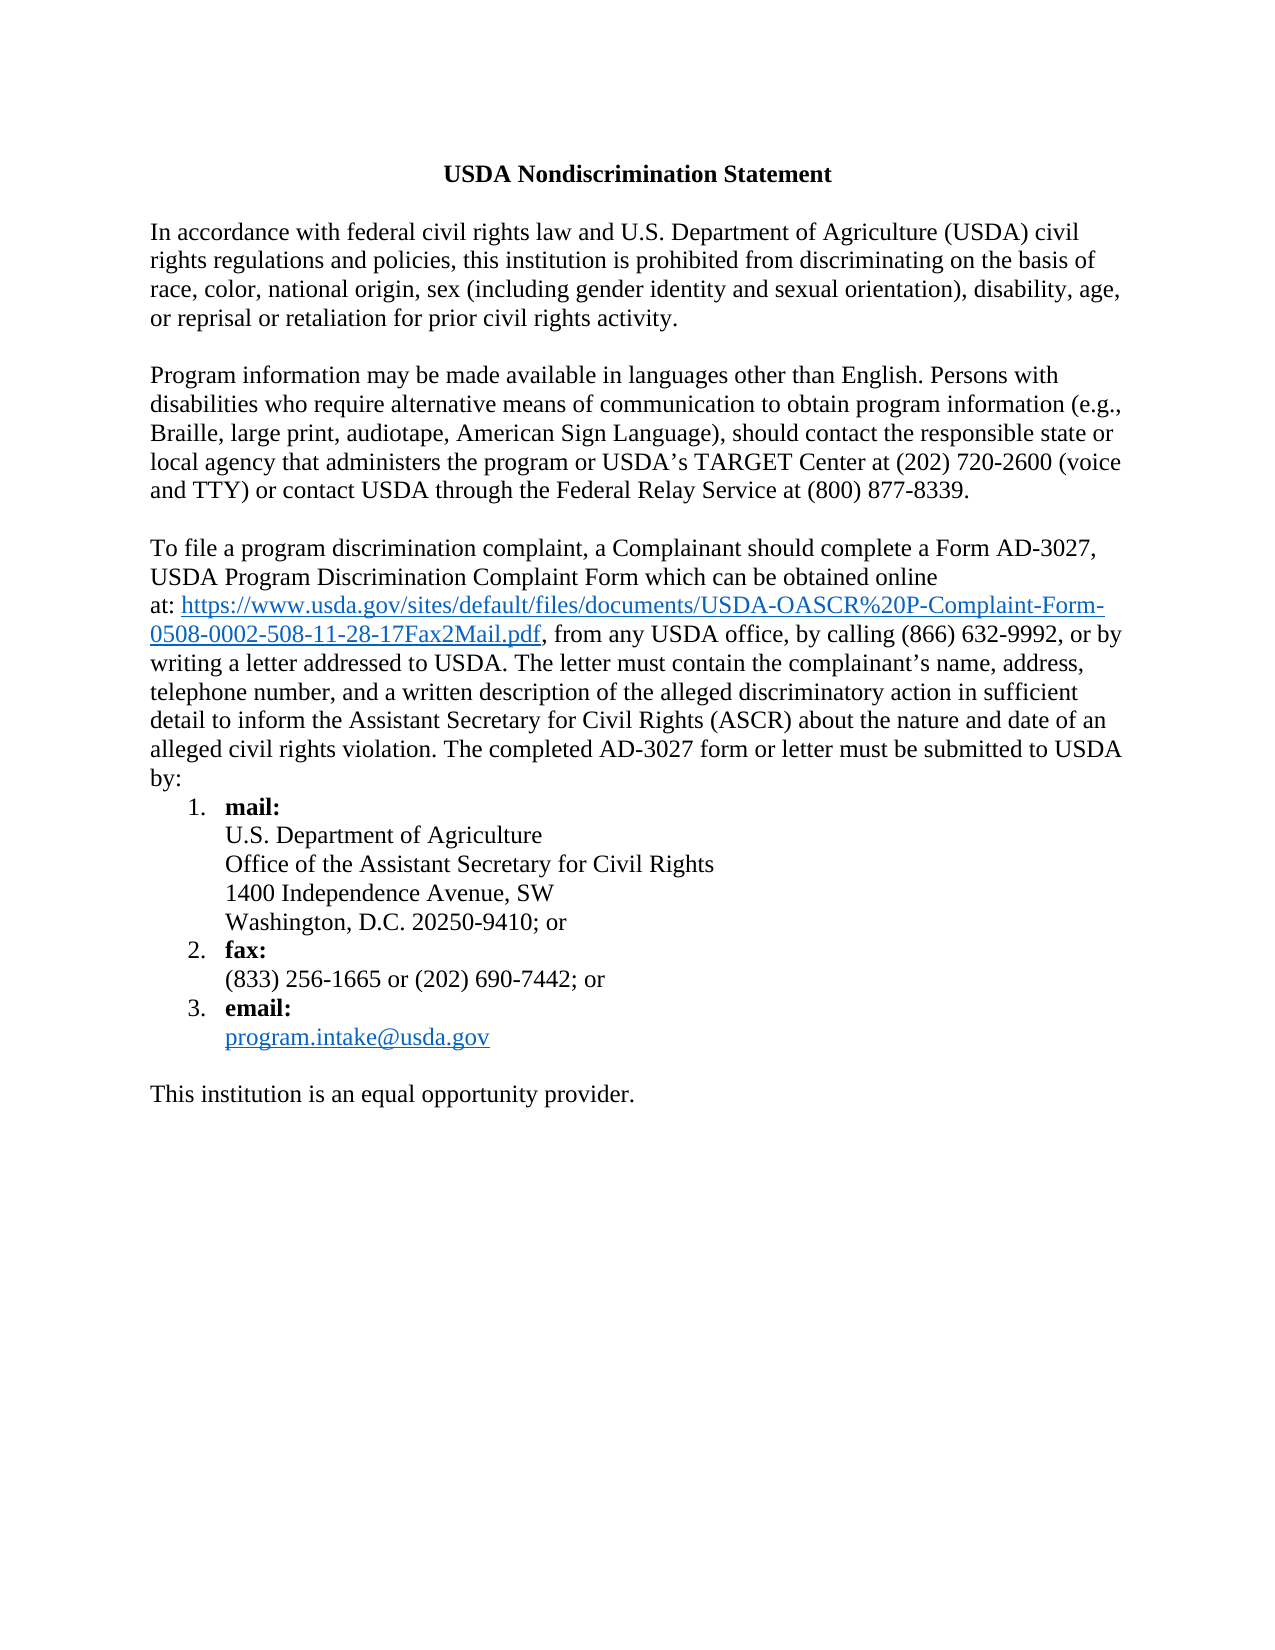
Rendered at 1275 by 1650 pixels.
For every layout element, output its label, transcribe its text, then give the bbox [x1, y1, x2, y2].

text This institution is an equal opportunity provider. [150, 1079, 1125, 1108]
text USDA Nondiscrimination Statement [150, 159, 1125, 188]
list mail: U.S. Department of Agriculture Office of the Assistant Secretary for Civil Rights 1400 Independence Avenue, SW Washington, D.C. 20250-9410; or [187, 792, 1125, 936]
list email: program.intake@usda.gov [187, 993, 1125, 1051]
text To file a program discrimination complaint, a Complainant should complete a Form AD-3027, USDA Program Discrimination Complaint Form which can be obtained online at: https://www.usda.gov/sites/default/files/documents/USDA-OASCR%20P-Complaint-Form-0508-0002-508-11-28-17Fax2Mail.pdf, from any USDA office, by calling (866) 632-9992, or by writing a letter addressed to USDA. The letter must contain the complainant’s name, address, telephone number, and a written description of the alleged discriminatory action in sufficient detail to inform the Assistant Secretary for Civil Rights (ASCR) about the nature and date of an alleged civil rights violation. The completed AD-3027 form or letter must be submitted to USDA by: [150, 533, 1125, 792]
text In accordance with federal civil rights law and U.S. Department of Agriculture (USDA) civil rights regulations and policies, this institution is prohibited from discriminating on the basis of race, color, national origin, sex (including gender identity and sexual orientation), disability, age, or reprisal or retaliation for prior civil rights activity. [150, 217, 1125, 332]
text Program information may be made available in languages other than English. Persons with disabilities who require alternative means of communication to obtain program information (e.g., Braille, large print, audiotape, American Sign Language), should contact the responsible state or local agency that administers the program or USDA’s TARGET Center at (202) 720-2600 (voice and TTY) or contact USDA through the Federal Relay Service at (800) 877-8339. [150, 361, 1125, 504]
list fax: (833) 256-1665 or (202) 690-7442; or [187, 936, 1125, 993]
